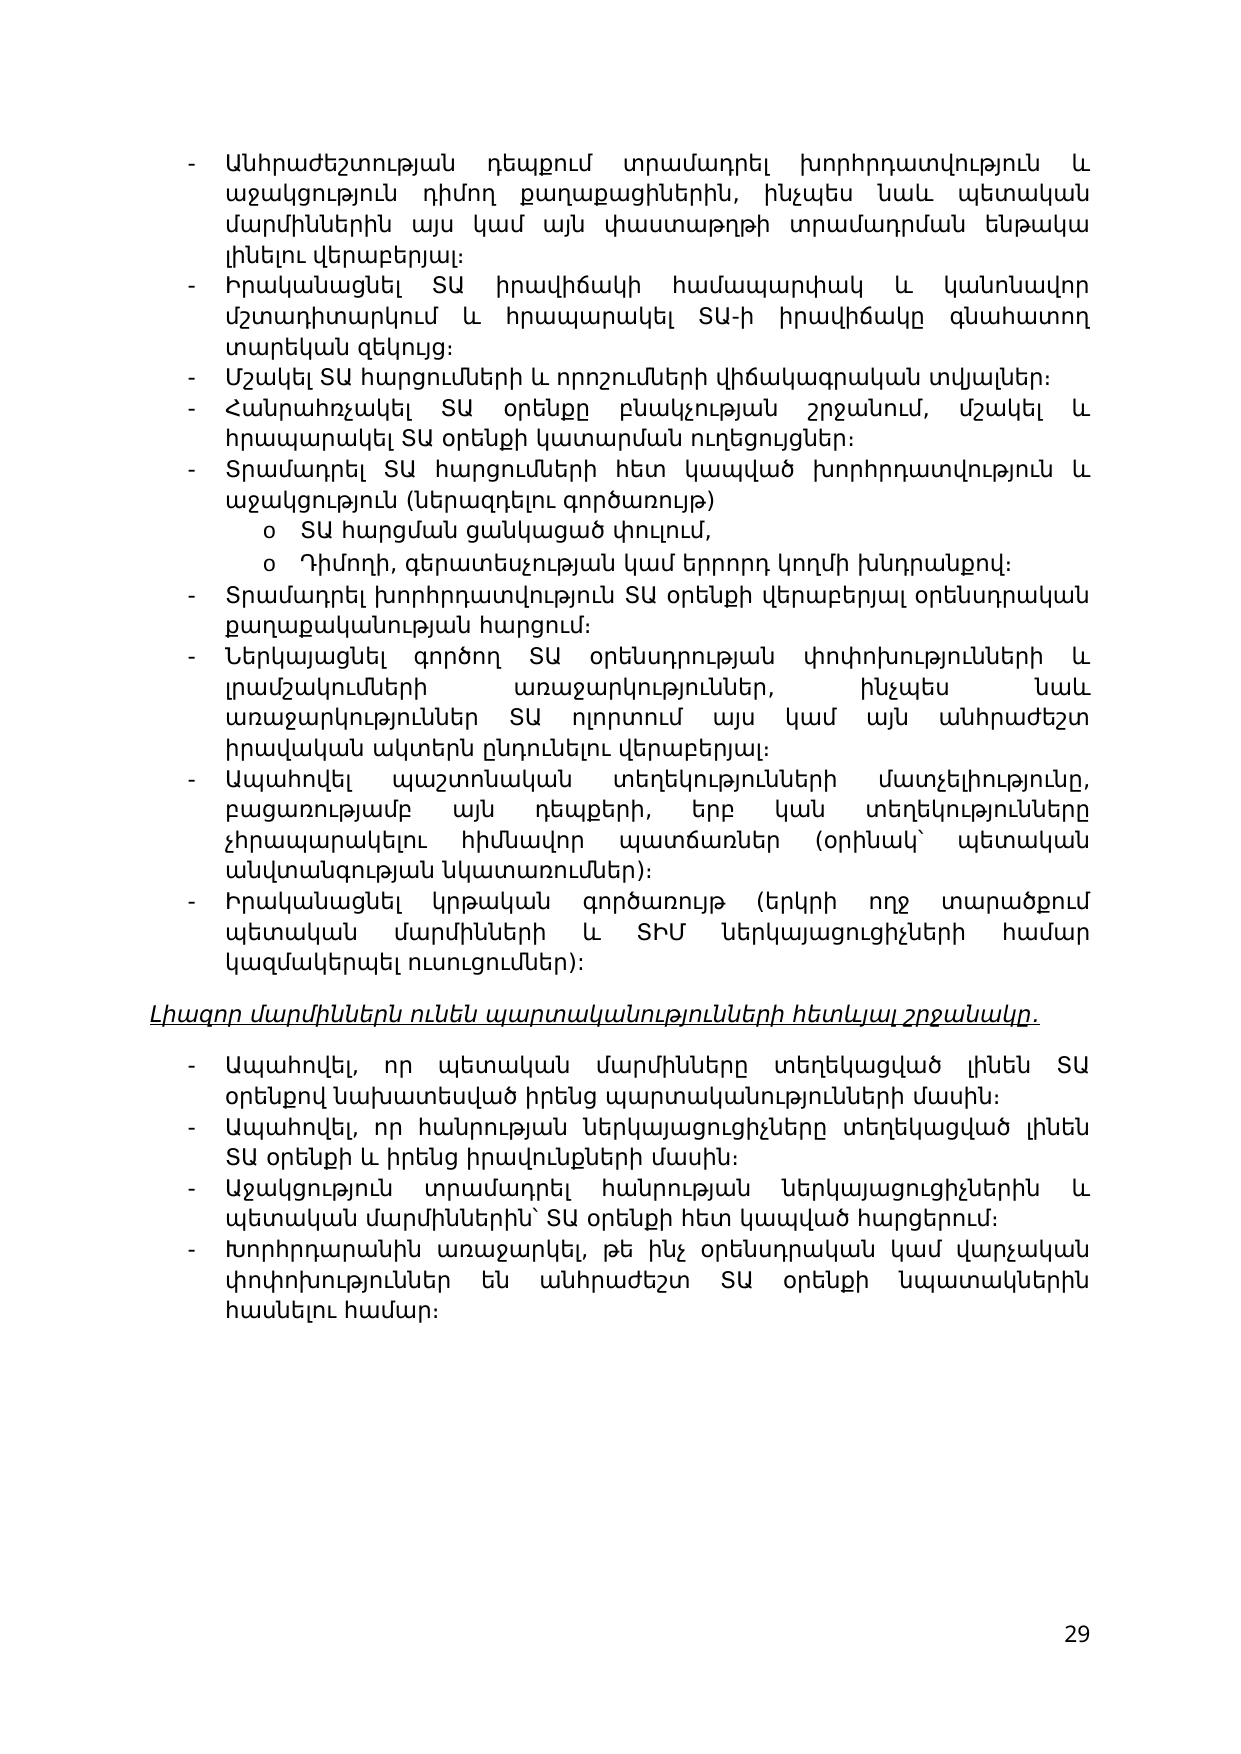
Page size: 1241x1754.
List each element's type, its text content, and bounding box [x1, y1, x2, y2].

list Աջակցություն տրամադրել հանրության ներկայացուցիչներին և պետական մարմիններին՝ ՏԱ օրենքի հետ կապված հարցերում։ [187, 1175, 1090, 1232]
list Ապահովել պաշտոնական տեղեկությունների մատչելիությունը, բացառությամբ այն դեպքերի, երբ կան տեղեկությունները չհրապարակելու հիմնավոր պատճառներ (օրինակ՝ պետական անվտանգության նկատառումներ)։ [187, 766, 1090, 884]
list Մշակել ՏԱ հարցումների և որոշումների վիճակագրական տվյալներ։ [187, 364, 1090, 391]
list ՏԱ հարցման ցանկացած փուլում, [262, 517, 1090, 546]
list Ներկայացնել գործող ՏԱ օրենսդրության փոփոխությունների և լրամշակումների առաջարկություններ, ինչպես նաև առաջարկություններ ՏԱ ոլորտում այս կամ այն անհրաժեշտ իրավական ակտերն ընդունելու վերաբերյալ։ [187, 643, 1090, 762]
list Անհրաժեշտության դեպքում տրամադրել խորհրդատվություն և աջակցություն դիմող քաղաքացիներին, ինչպես նաև պետական մարմիններին այս կամ այն փաստաթղթի տրամադրման ենթակա լինելու վերաբերյալ։ [187, 150, 1090, 268]
list Հանրահռչակել ՏԱ օրենքը բնակչության շրջանում, մշակել և հրապարակել ՏԱ օրենքի կատարման ուղեցույցներ։ [187, 395, 1090, 452]
list Ապահովել, որ պետական մարմինները տեղեկացված լինեն ՏԱ օրենքով նախատեսված իրենց պարտականությունների մասին։ [187, 1052, 1090, 1110]
list Դիմողի, գերատեսչության կամ երրորդ կողմի խնդրանքով։ [262, 550, 1090, 578]
list Ապահովել, որ հանրության ներկայացուցիչները տեղեկացված լինեն ՏԱ օրենքի և իրենց իրավունքների մասին։ [187, 1114, 1090, 1171]
list Խորհրդարանին առաջարկել, թե ինչ օրենսդրական կամ վարչական փոփոխություններ են անհրաժեշտ ՏԱ օրենքի նպատակներին հասնելու համար։ [187, 1236, 1090, 1324]
text Լիազոր մարմիններն ունեն պարտականությունների հետևյալ շրջանակը. [150, 1001, 1090, 1028]
list Իրականացնել կրթական գործառույթ (երկրի ողջ տարածքում պետական մարմինների և ՏԻՄ ներկայացուցիչների համար կազմակերպել ուսուցումներ): [187, 888, 1090, 976]
list Տրամադրել խորհրդատվություն ՏԱ օրենքի վերաբերյալ օրենսդրական քաղաքականության հարցում։ [187, 582, 1090, 639]
list Տրամադրել ՏԱ հարցումների հետ կապված խորհրդատվություն և աջակցություն (ներազդելու գործառույթ) [187, 456, 1090, 513]
list Իրականացնել ՏԱ իրավիճակի համապարփակ և կանոնավոր մշտադիտարկում և հրապարակել ՏԱ-ի իրավիճակը գնահատող տարեկան զեկույց։ [187, 272, 1090, 360]
